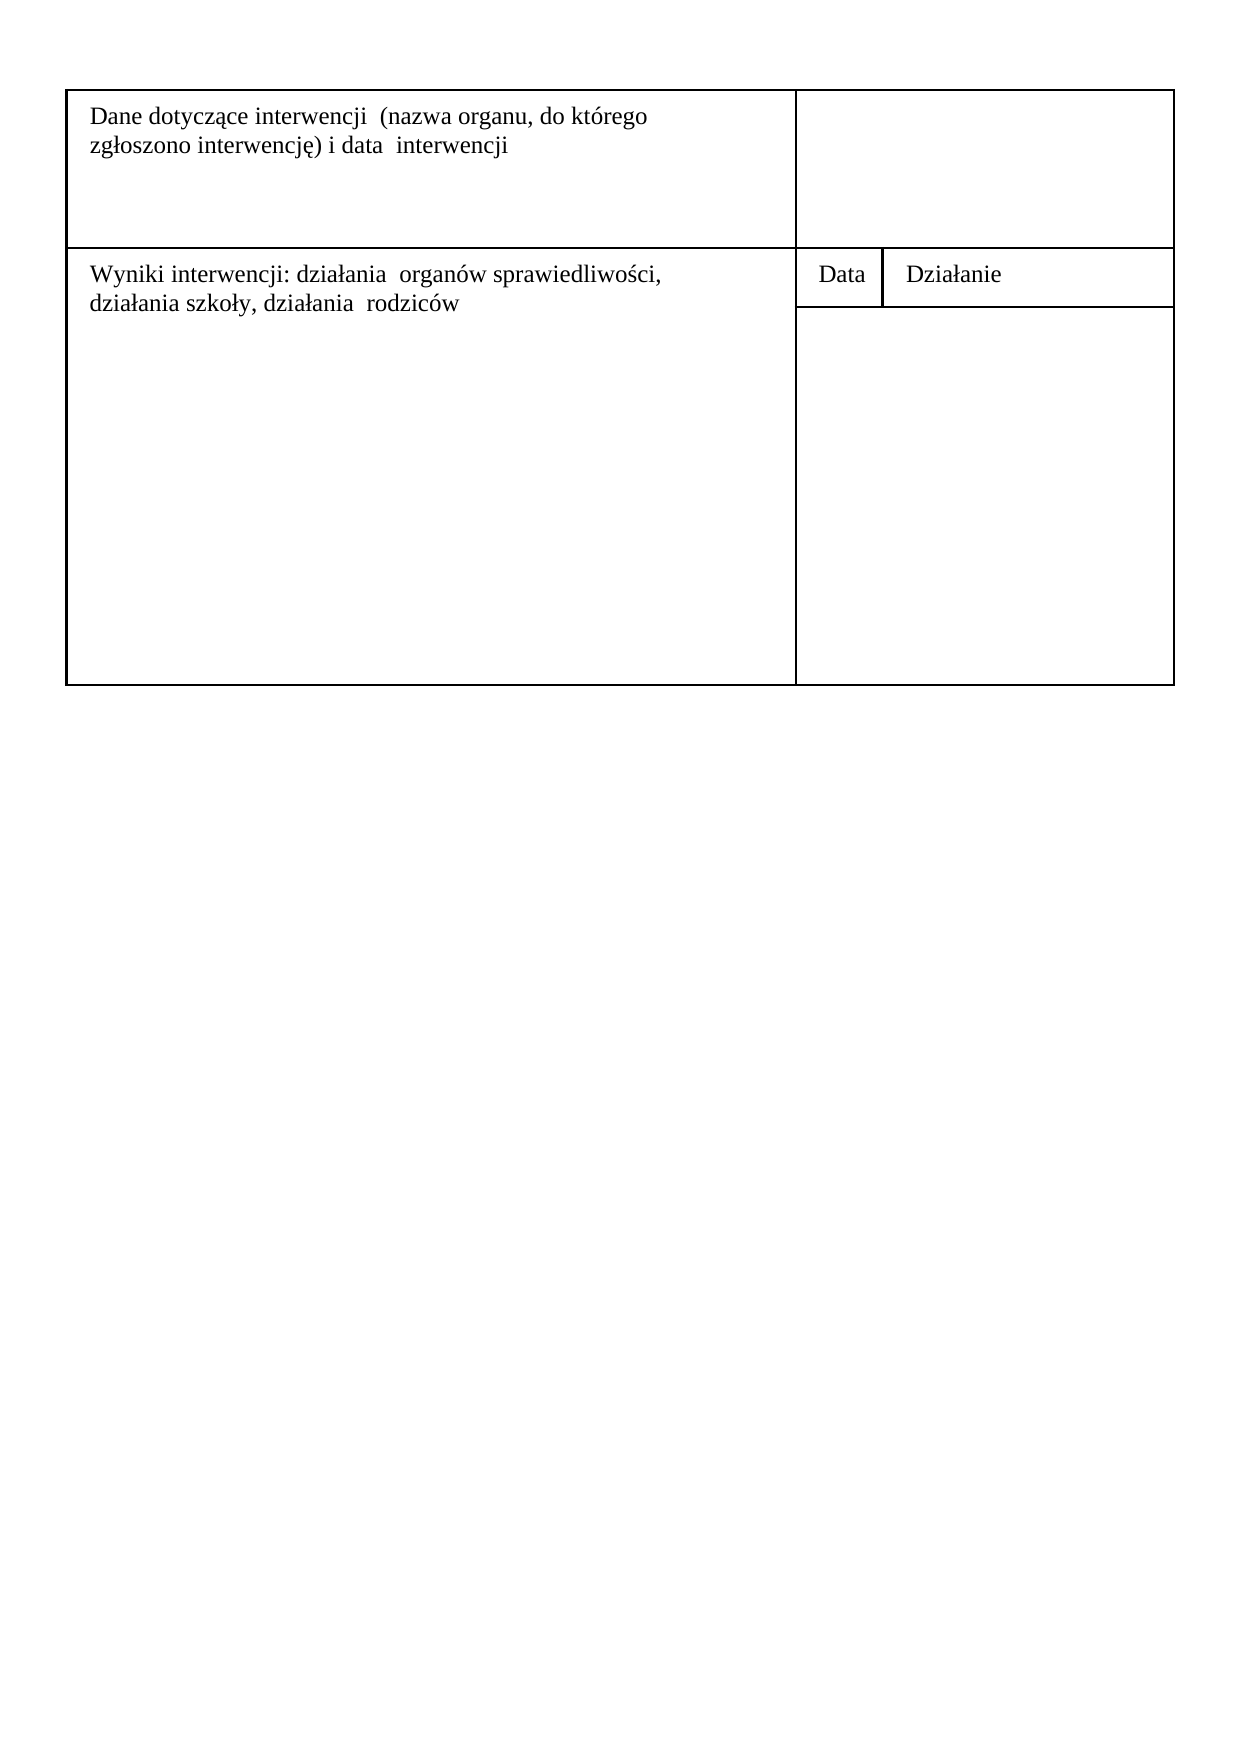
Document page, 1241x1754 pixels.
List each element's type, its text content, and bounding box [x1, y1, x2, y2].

table_cell Data [797, 249, 881, 306]
table_cell Wyniki interwencji: działania organów sprawiedliwości, działania szkoły, działania rodziców [68, 249, 795, 684]
table_cell Dane dotyczące interwencji (nazwa organu, do którego zgłoszono interwencję) i data interwencji [68, 91, 795, 247]
table_cell [797, 91, 1173, 247]
table_cell [797, 308, 1173, 684]
table_cell Działanie [884, 249, 1173, 306]
